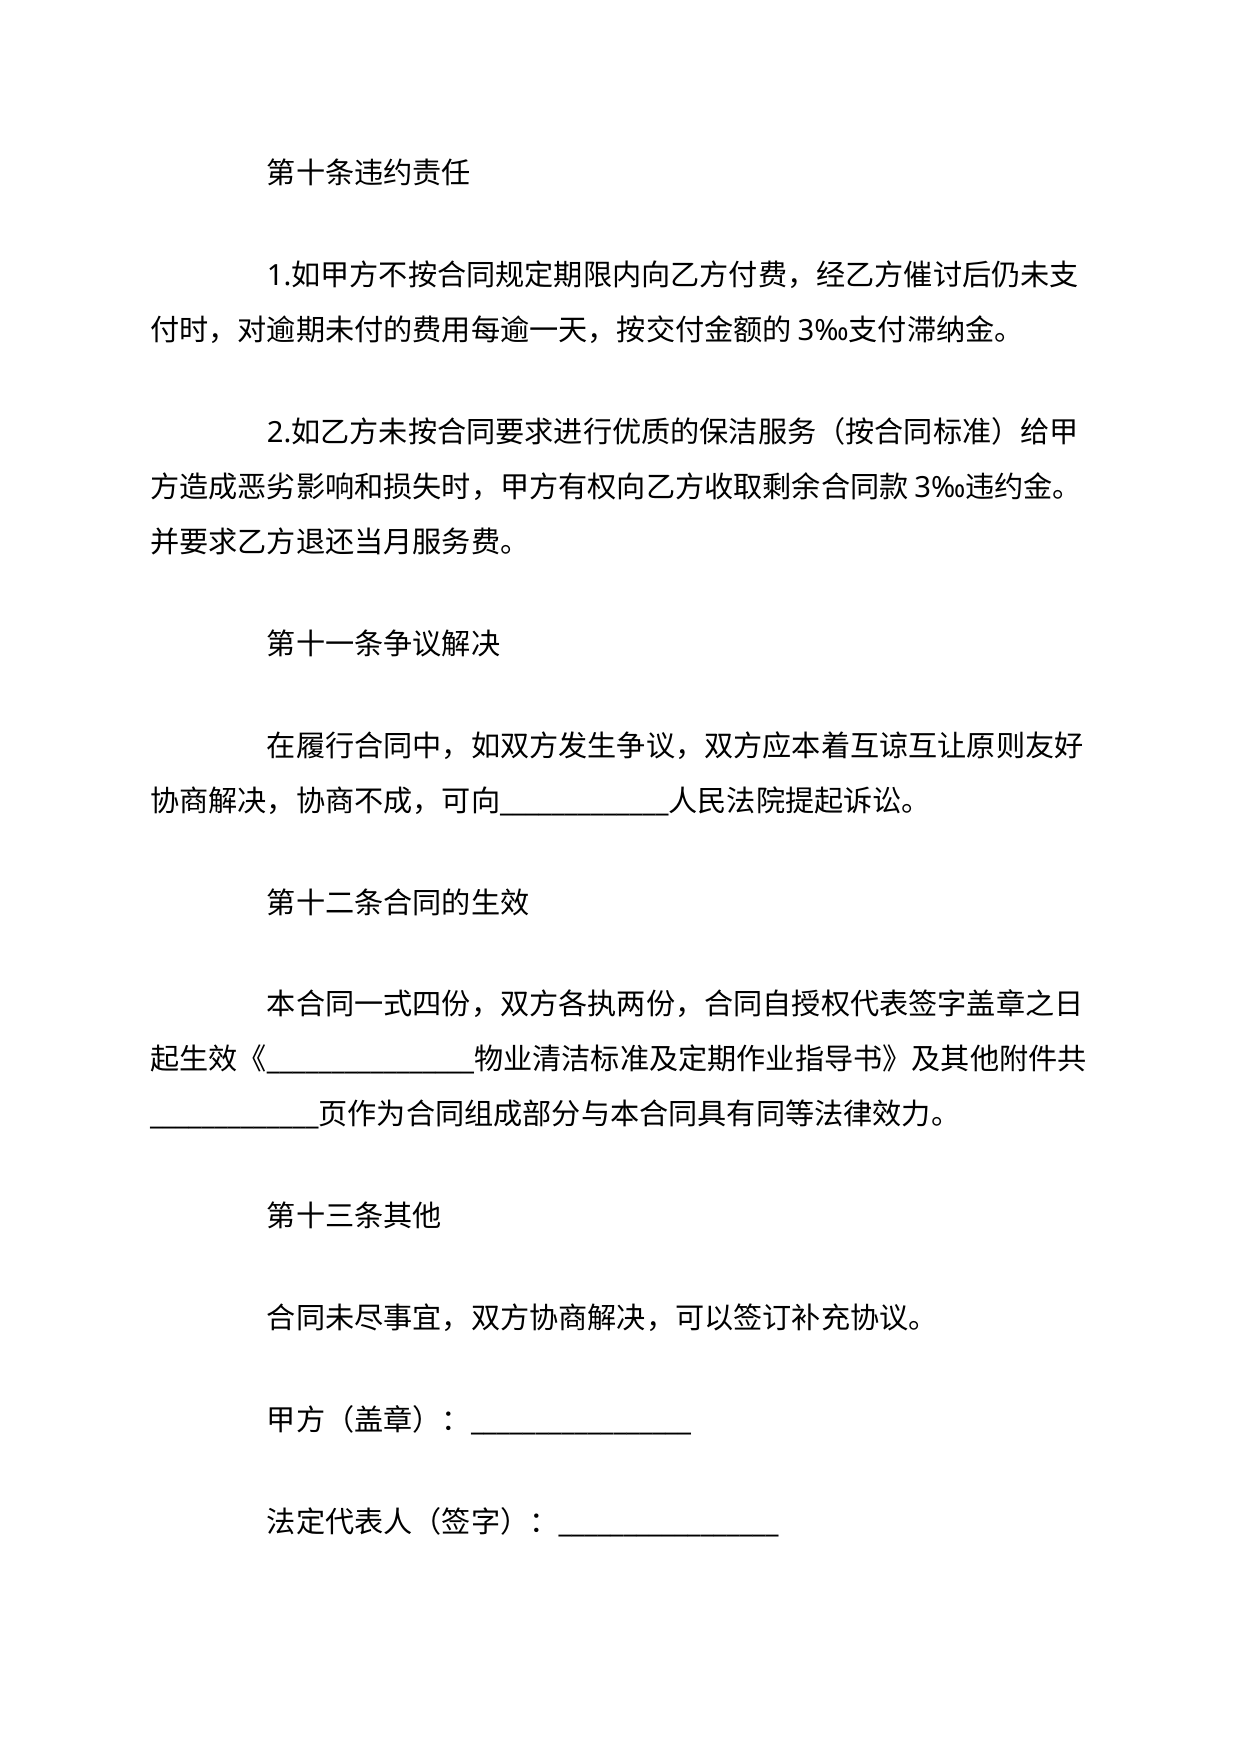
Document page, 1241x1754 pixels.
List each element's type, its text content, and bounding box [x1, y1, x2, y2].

text 法定代表人（签字）：_________________ [150, 1498, 1090, 1541]
text 甲方（盖章）：_________________ [150, 1396, 1090, 1439]
text 本合同一式四份，双方各执两份，合同自授权代表签字盖章之日起生效《________________物业清洁标准及定期作业指导书》及其他附件共_____________页作为合同组成部分与本合同具有同等法律效力。 [150, 981, 1090, 1133]
text 第十一条争议解决 [150, 621, 1090, 663]
text 第十条违约责任 [150, 150, 1090, 192]
text 2.如乙方未按合同要求进行优质的保洁服务（按合同标准）给甲方造成恶劣影响和损失时，甲方有权向乙方收取剩余合同款3‰违约金。并要求乙方退还当月服务费。 [150, 409, 1090, 561]
text 合同未尽事宜，双方协商解决，可以签订补充协议。 [150, 1294, 1090, 1337]
text 在履行合同中，如双方发生争议，双方应本着互谅互让原则友好协商解决，协商不成，可向_____________人民法院提起诉讼。 [150, 722, 1090, 819]
text 第十二条合同的生效 [150, 879, 1090, 921]
text 1.如甲方不按合同规定期限内向乙方付费，经乙方催讨后仍未支付时，对逾期未付的费用每逾一天，按交付金额的3‰支付滞纳金。 [150, 252, 1090, 349]
text 第十三条其他 [150, 1193, 1090, 1235]
